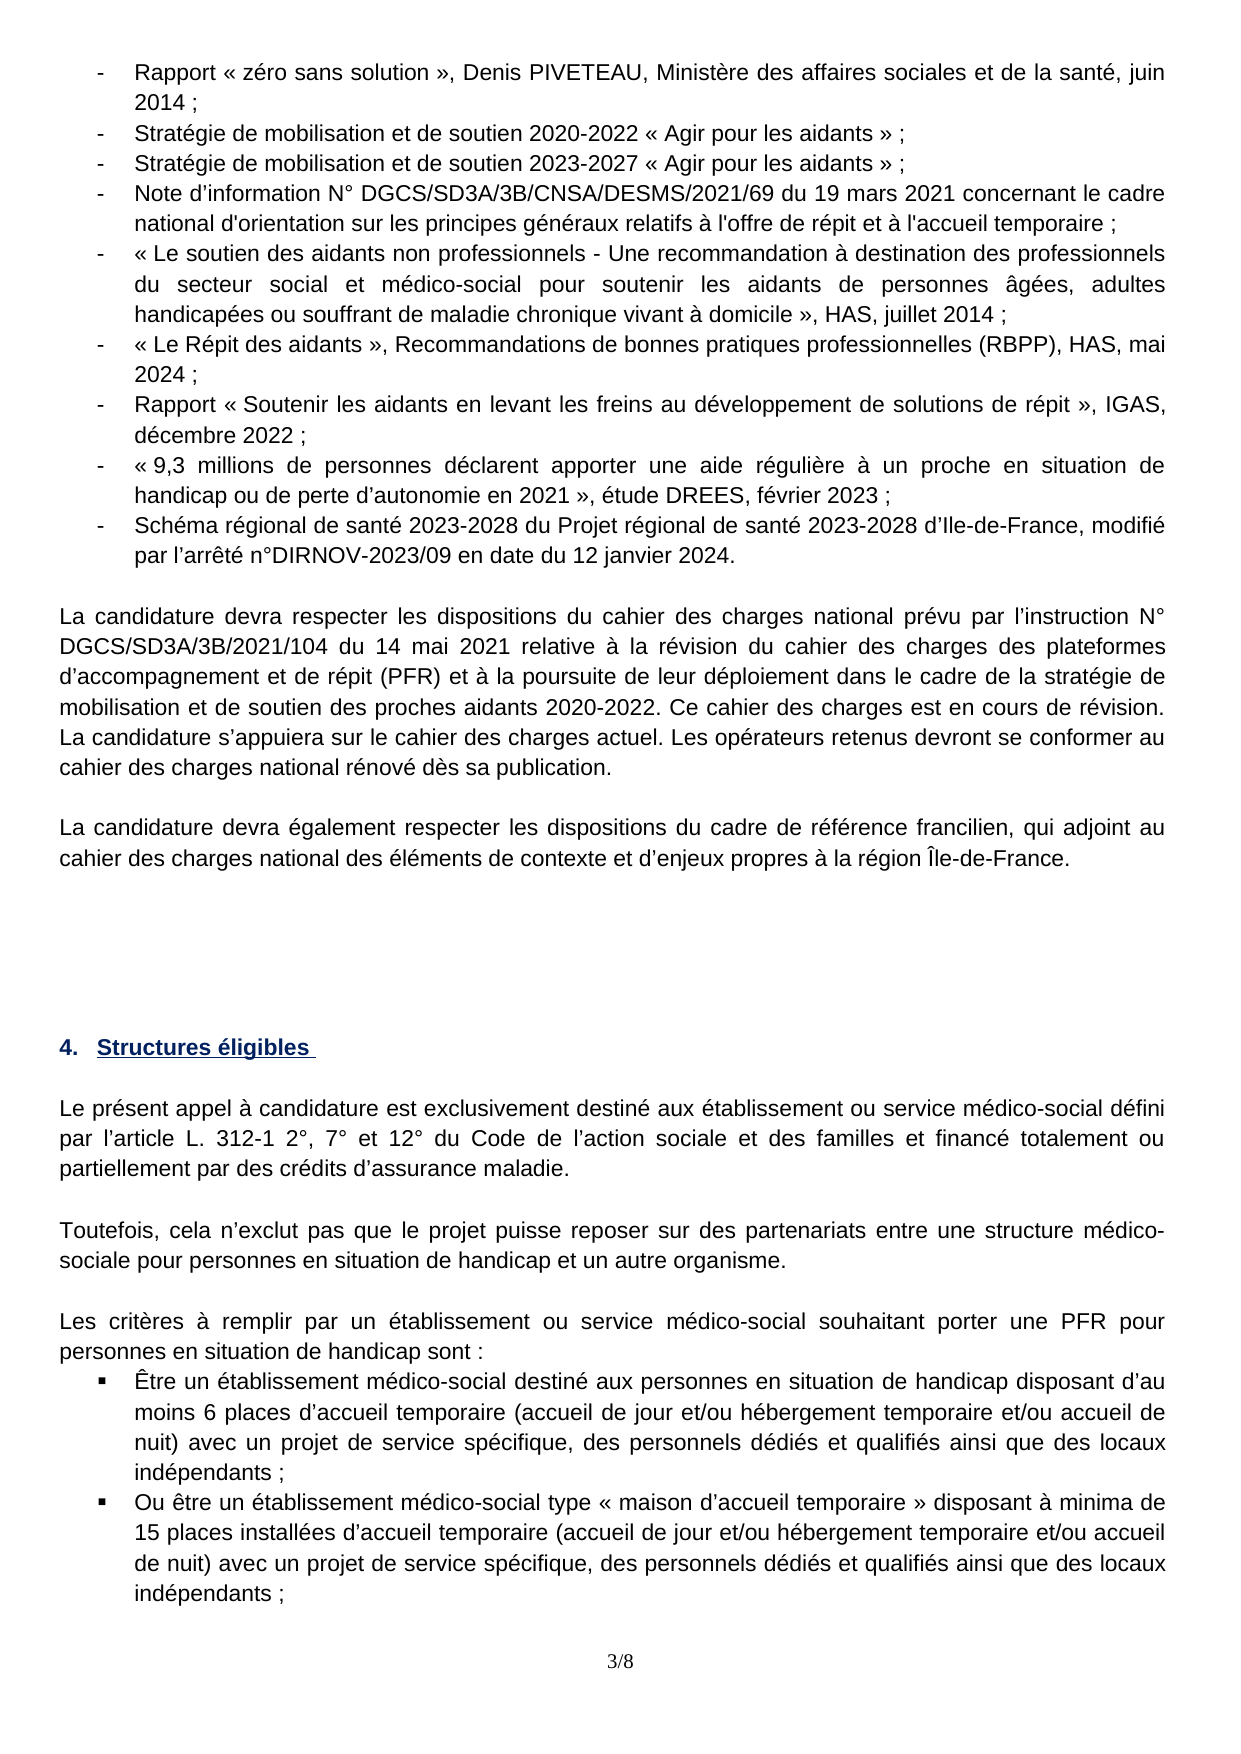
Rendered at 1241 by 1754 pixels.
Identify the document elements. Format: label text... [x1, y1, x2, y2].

text La candidature devra également respecter les dispositions du cadre de référence francilien, qui adjoint au cahier des charges national des éléments de contexte et d’enjeux propres à la région Île-de-France. [59, 814, 1167, 871]
list Rapport « zéro sans solution », Denis PIVETEAU, Ministère des affaires sociales et de la santé, juin 2014 ; [97, 59, 1167, 116]
list Stratégie de mobilisation et de soutien 2023-2027 « Agir pour les aidants » ; [97, 150, 1167, 176]
text La candidature devra respecter les dispositions du cahier des charges national prévu par l’instruction N° DGCS/SD3A/3B/2021/104 du 14 mai 2021 relative à la révision du cahier des charges des plateformes d’accompagnement et de répit (PFR) et à la poursuite de leur déploiement dans le cadre de la stratégie de mobilisation et de soutien des proches aidants 2020-2022. Ce cahier des charges est en cours de révision. La candidature s’appuiera sur le cahier des charges actuel. Les opérateurs retenus devront se conformer au cahier des charges national rénové dès sa publication. [59, 603, 1167, 780]
text Les critères à remplir par un établissement ou service médico-social souhaitant porter une PFR pour personnes en situation de handicap sont : [59, 1308, 1167, 1364]
list « Le soutien des aidants non professionnels - Une recommandation à destination des professionnels du secteur social et médico-social pour soutenir les aidants de personnes âgées, adultes handicapées ou souffrant de maladie chronique vivant à domicile », HAS, juillet 2014 ; [97, 240, 1167, 327]
text Toutefois, cela n’exclut pas que le projet puisse reposer sur des partenariats entre une structure médico-sociale pour personnes en situation de handicap et un autre organisme. [59, 1217, 1167, 1274]
list Stratégie de mobilisation et de soutien 2020-2022 « Agir pour les aidants » ; [97, 119, 1167, 146]
list « Le Répit des aidants », Recommandations de bonnes pratiques professionnelles (RBPP), HAS, mai 2024 ; [97, 331, 1167, 387]
list Structures éligibles [59, 1034, 1167, 1060]
list Schéma régional de santé 2023-2028 du Projet régional de santé 2023-2028 d’Ile-de-France, modifié par l’arrêté n°DIRNOV-2023/09 en date du 12 janvier 2024. [97, 512, 1167, 569]
list Rapport « Soutenir les aidants en levant les freins au développement de solutions de répit », IGAS, décembre 2022 ; [97, 391, 1167, 448]
list Note d’information N° DGCS/SD3A/3B/CNSA/DESMS/2021/69 du 19 mars 2021 concernant le cadre national d'orientation sur les principes généraux relatifs à l'offre de répit et à l'accueil temporaire ; [97, 180, 1167, 236]
list Être un établissement médico-social destiné aux personnes en situation de handicap disposant d’au moins 6 places d’accueil temporaire (accueil de jour et/ou hébergement temporaire et/ou accueil de nuit) avec un projet de service spécifique, des personnels dédiés et qualifiés ainsi que des locaux indépendants ; [97, 1368, 1167, 1485]
list « 9,3 millions de personnes déclarent apporter une aide régulière à un proche en situation de handicap ou de perte d’autonomie en 2021 », étude DREES, février 2023 ; [97, 452, 1167, 508]
text Le présent appel à candidature est exclusivement destiné aux établissement ou service médico-social défini par l’article L. 312-1 2°, 7° et 12° du Code de l’action sociale et des familles et financé totalement ou partiellement par des crédits d’assurance maladie. [59, 1094, 1167, 1181]
list Ou être un établissement médico-social type « maison d’accueil temporaire » disposant à minima de 15 places installées d’accueil temporaire (accueil de jour et/ou hébergement temporaire et/ou accueil de nuit) avec un projet de service spécifique, des personnels dédiés et qualifiés ainsi que des locaux indépendants ; [97, 1489, 1167, 1606]
